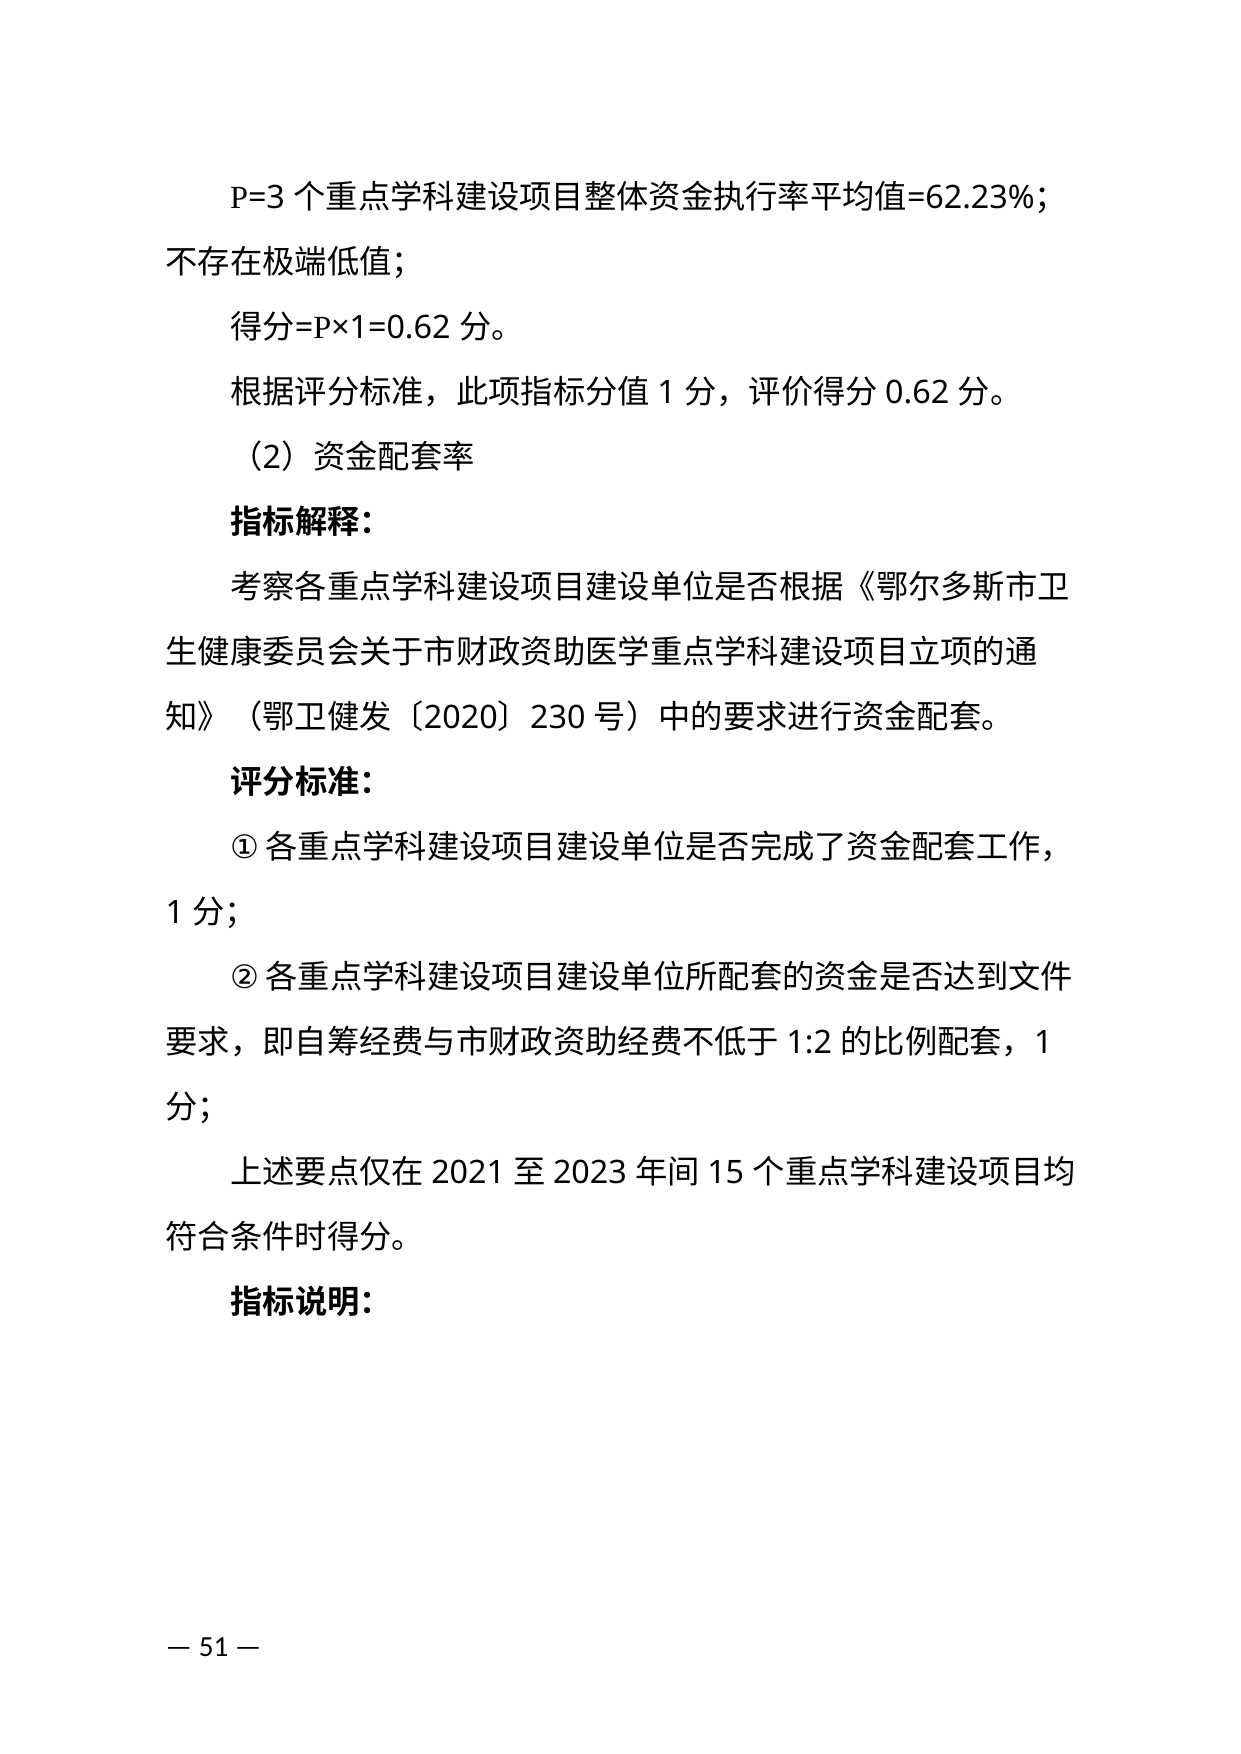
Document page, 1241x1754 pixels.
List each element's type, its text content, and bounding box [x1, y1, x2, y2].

text 指标说明： [165, 1267, 1087, 1332]
text 考察各重点学科建设项目建设单位是否根据《鄂尔多斯市卫生健康委员会关于市财政资助医学重点学科建设项目立项的通知》（鄂卫健发〔2020〕230 号）中的要求进行资金配套。 [165, 552, 1087, 747]
text （2）资金配套率 [165, 422, 1087, 487]
text 根据评分标准，此项指标分值 1 分，评价得分 0.62 分。 [165, 357, 1087, 422]
text ②各重点学科建设项目建设单位所配套的资金是否达到文件要求，即自筹经费与市财政资助经费不低于 1:2 的比例配套，1 分； [165, 942, 1087, 1137]
text 指标解释： [165, 487, 1087, 552]
text 得分=P×1=0.62 分。 [165, 292, 1087, 357]
text 评分标准： [165, 747, 1087, 812]
text P=3 个重点学科建设项目整体资金执行率平均值=62.23%；不存在极端低值； [165, 162, 1087, 292]
text ①各重点学科建设项目建设单位是否完成了资金配套工作，1 分； [165, 812, 1087, 942]
text 上述要点仅在 2021 至 2023 年间 15 个重点学科建设项目均符合条件时得分。 [165, 1137, 1087, 1267]
